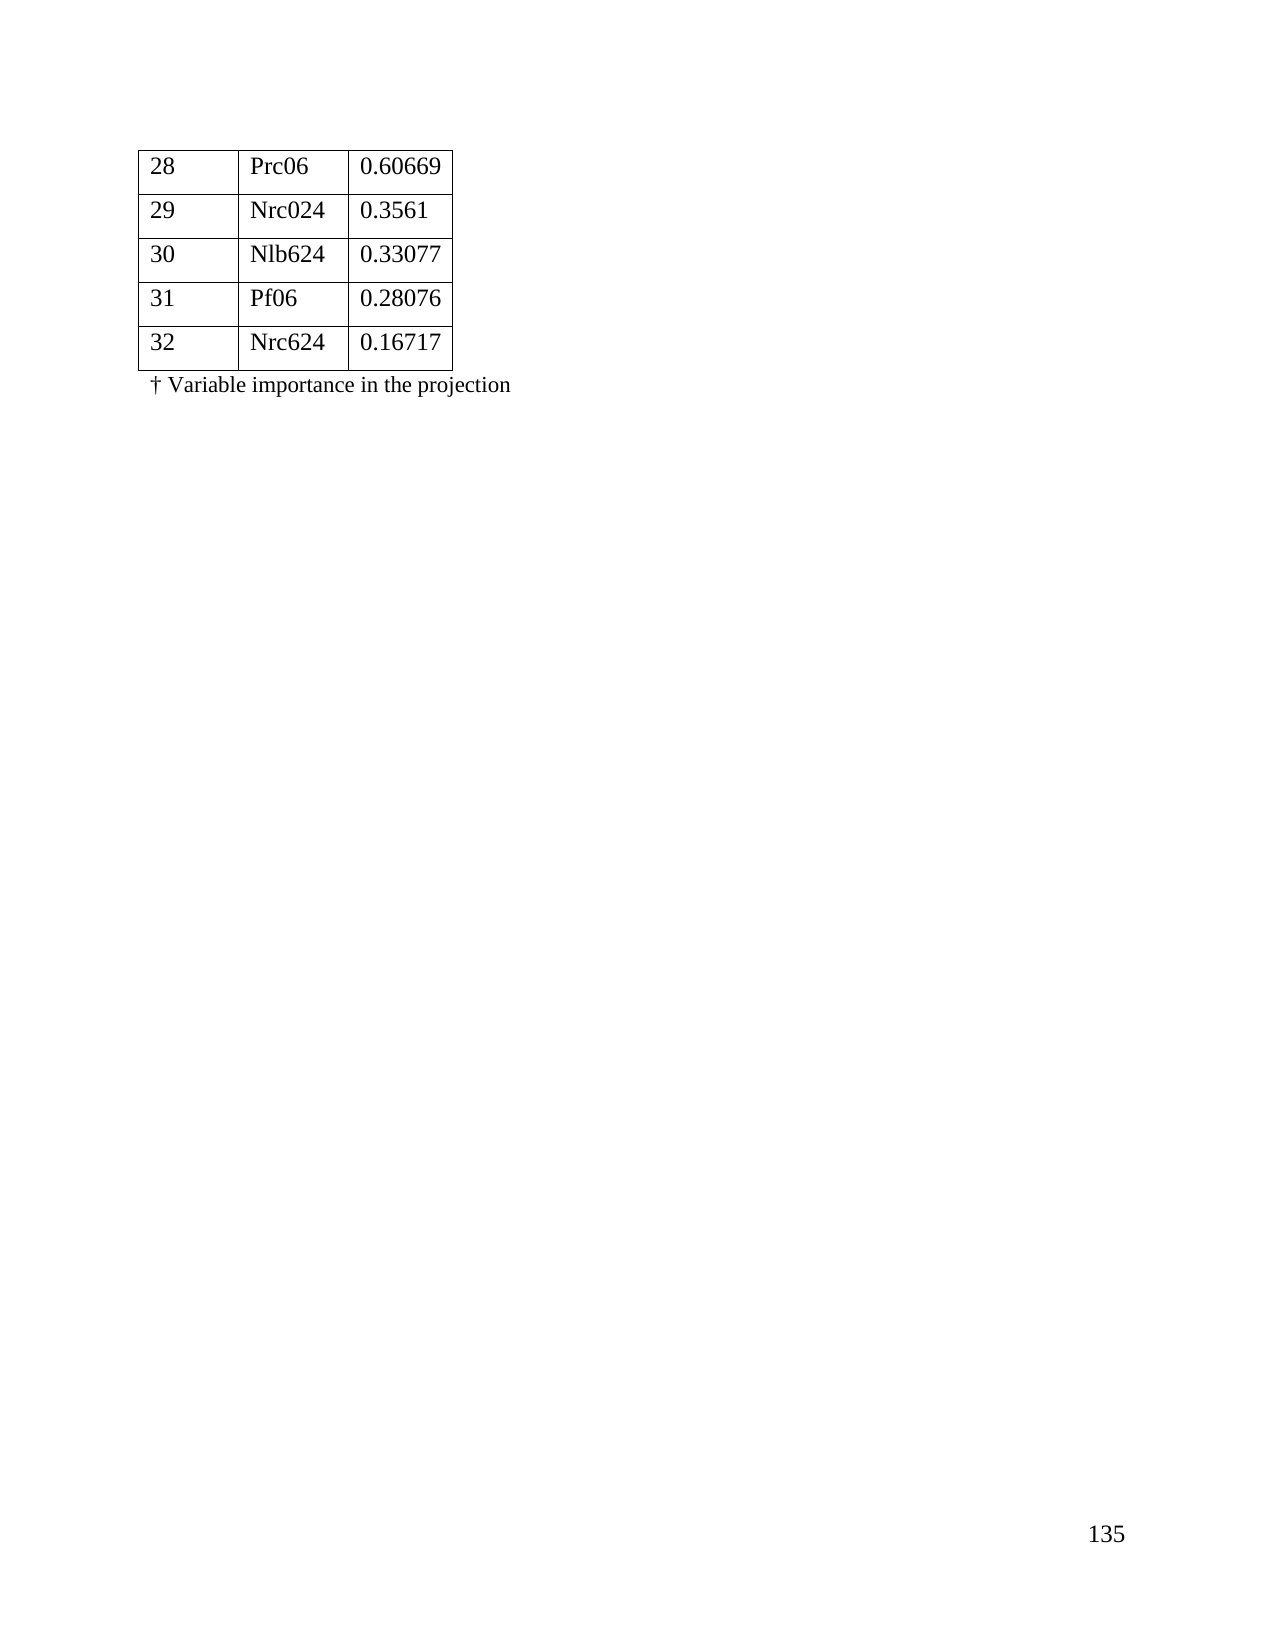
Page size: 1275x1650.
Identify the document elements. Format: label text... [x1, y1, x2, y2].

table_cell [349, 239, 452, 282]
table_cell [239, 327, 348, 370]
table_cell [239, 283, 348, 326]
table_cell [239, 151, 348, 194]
text † Variable importance in the projection [150, 371, 1125, 398]
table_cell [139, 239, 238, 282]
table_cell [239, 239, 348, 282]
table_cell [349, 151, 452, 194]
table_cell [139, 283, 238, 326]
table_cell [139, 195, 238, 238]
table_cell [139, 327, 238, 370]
table_cell 28 [139, 151, 238, 194]
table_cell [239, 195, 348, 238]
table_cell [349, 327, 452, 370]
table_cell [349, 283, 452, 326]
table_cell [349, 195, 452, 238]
